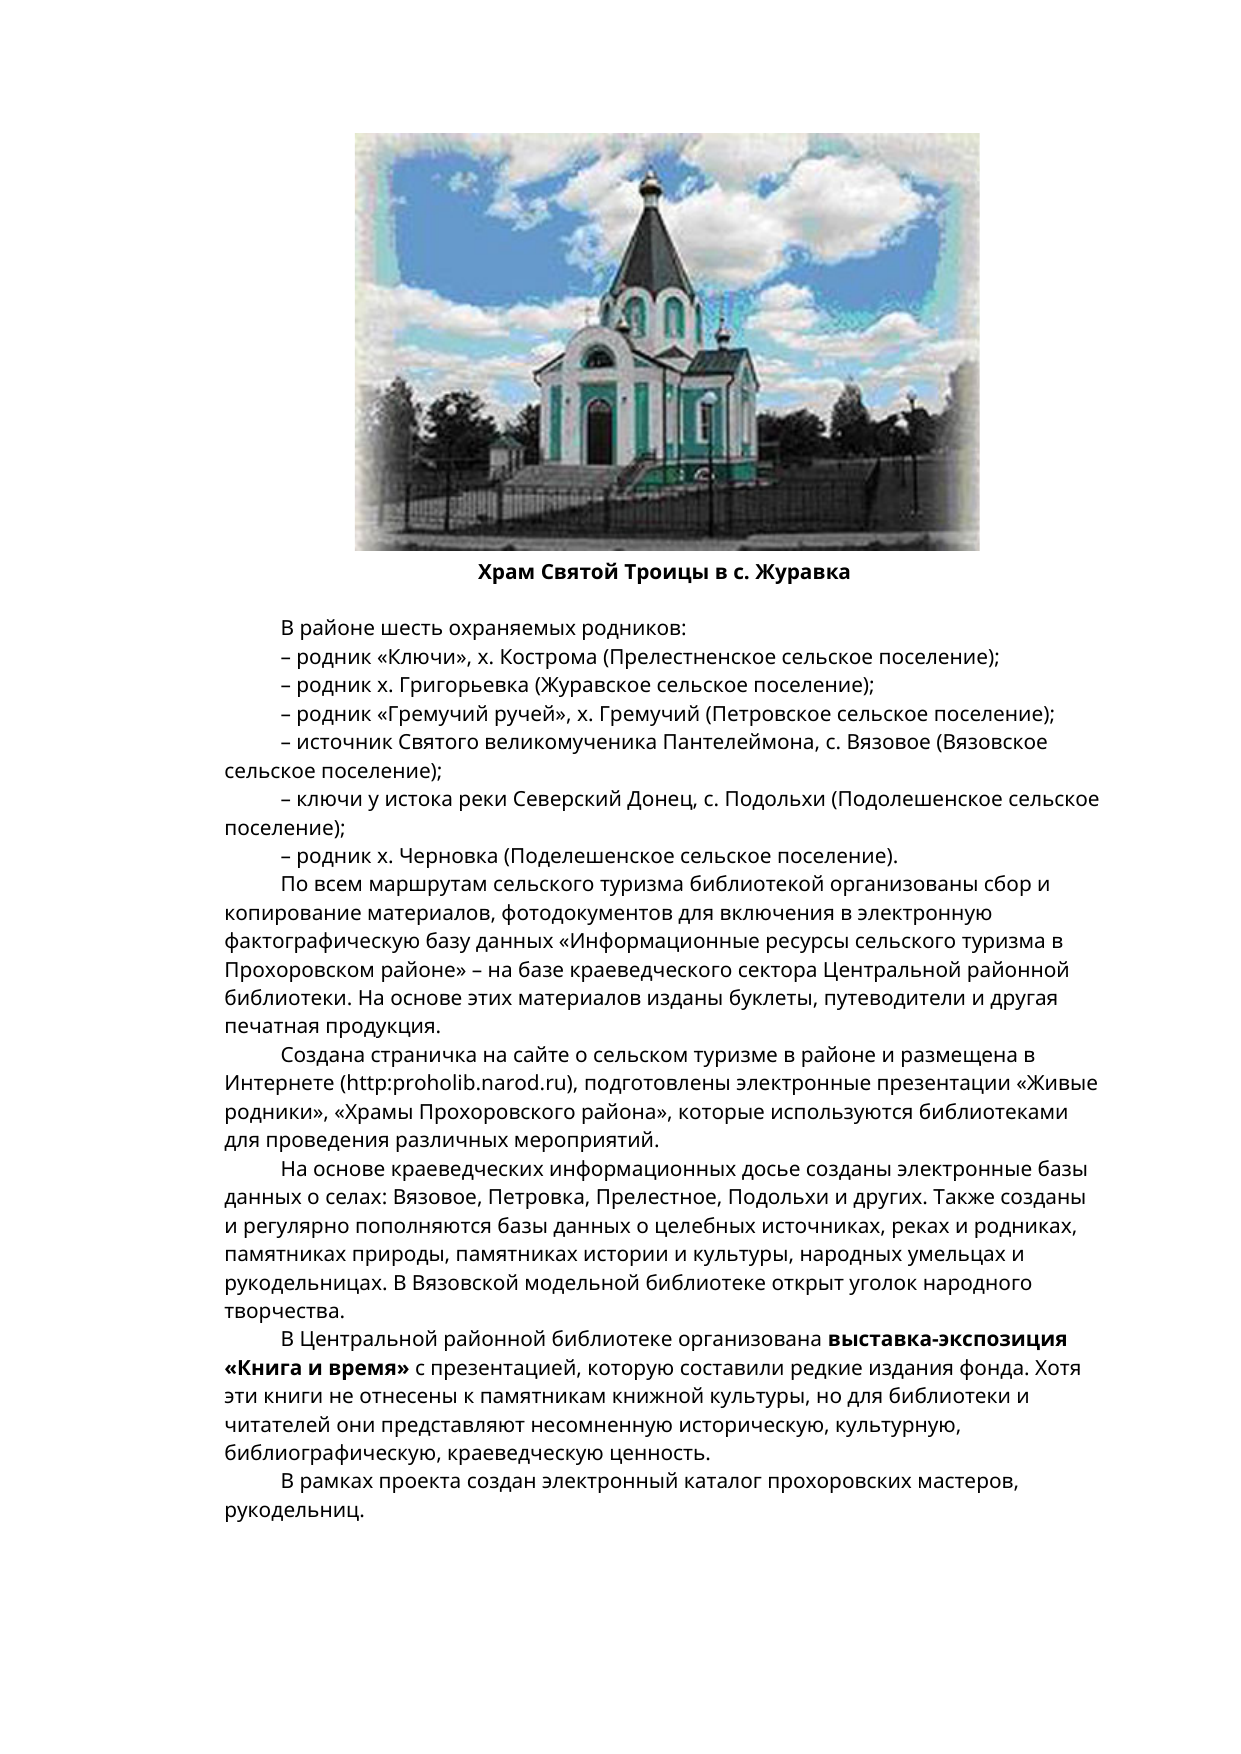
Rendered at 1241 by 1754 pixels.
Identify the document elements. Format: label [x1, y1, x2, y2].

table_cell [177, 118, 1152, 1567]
picture [354, 133, 980, 551]
